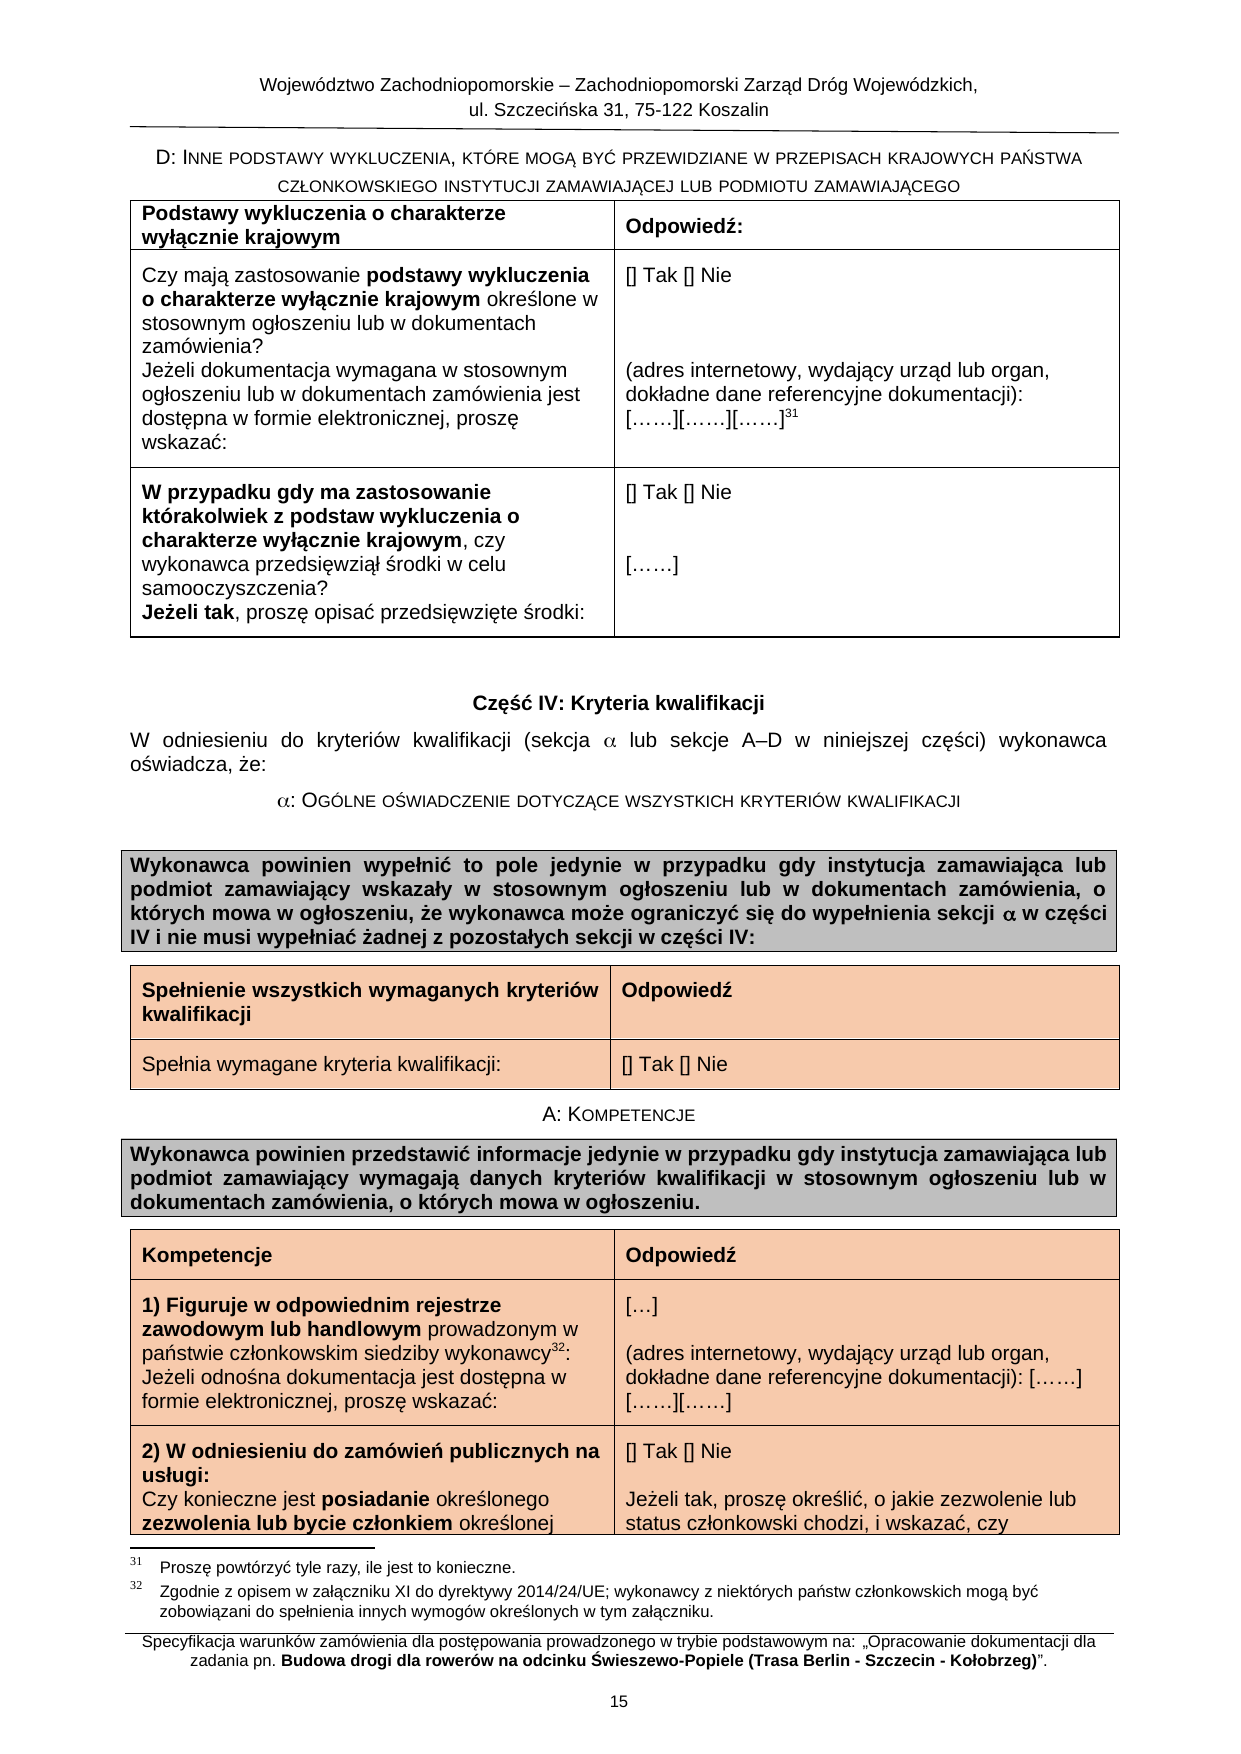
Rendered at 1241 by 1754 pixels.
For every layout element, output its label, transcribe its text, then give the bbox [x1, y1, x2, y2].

text Wykonawca powinien wypełnić to pole jedynie w przypadku gdy instytucja zamawiająca lub podmiot zamawiający wskazały w stosownym ogłoszeniu lub w dokumentach zamówienia, o których mowa w ogłoszeniu, że wykonawca może ograniczyć się do wypełnienia sekcji w części IV i nie musi wypełniać żadnej z pozostałych sekcji w części IV: [122, 851, 1116, 951]
table_header Odpowiedź: [615, 201, 1119, 249]
text : Ogólne oświadczenie dotyczące wszystkich kryteriów kwalifikacji [130, 788, 1107, 812]
text Wykonawca powinien przedstawić informacje jedynie w przypadku gdy instytucja zamawiająca lub podmiot zamawiający wymagają danych kryteriów kwalifikacji w stosownym ogłoszeniu lub w dokumentach zamówienia, o których mowa w ogłoszeniu. [122, 1140, 1116, 1216]
table_cell [] Tak [] Nie (adres internetowy, wydający urząd lub organ, dokładne dane referencyjne dokumentacji): [……][……][……] [615, 250, 1119, 467]
text W odniesieniu do kryteriów kwalifikacji (sekcja lub sekcje A–D w niniejszej części) wykonawca oświadcza, że: [130, 728, 1107, 776]
table_header Odpowiedź [615, 1230, 1119, 1279]
table_cell W przypadku gdy ma zastosowanie którakolwiek z podstaw wykluczenia o charakterze wyłącznie krajowym, czy wykonawca przedsięwziął środki w celu samooczyszczenia? Jeżeli tak, proszę opisać przedsięwzięte środki: [131, 468, 614, 636]
table_cell 1) Figuruje w odpowiednim rejestrze zawodowym lub handlowym prowadzonym w państwie członkowskim siedziby wykonawcy: Jeżeli odnośna dokumentacja jest dostępna w formie elektronicznej, proszę wskazać: [131, 1280, 614, 1425]
text D: Inne podstawy wykluczenia, które mogą być przewidziane w przepisach krajowych państwa członkowskiego instytucji zamawiającej lub podmiotu zamawiającego [130, 145, 1107, 196]
table_header Odpowiedź [611, 966, 1119, 1038]
table_header Spełnienie wszystkich wymaganych kryteriów kwalifikacji [131, 966, 610, 1038]
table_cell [615, 1426, 1119, 1534]
table_cell [] Tak [] Nie [……] [615, 468, 1119, 636]
text A: Kompetencje [130, 1102, 1107, 1126]
text Część IV: Kryteria kwalifikacji [130, 691, 1107, 715]
table_cell […] (adres internetowy, wydający urząd lub organ, dokładne dane referencyjne dokumentacji): [……][……][……] [615, 1280, 1119, 1425]
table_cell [131, 1426, 614, 1534]
table_cell Czy mają zastosowanie podstawy wykluczenia o charakterze wyłącznie krajowym określone w stosownym ogłoszeniu lub w dokumentach zamówienia? Jeżeli dokumentacja wymagana w stosownym ogłoszeniu lub w dokumentach zamówienia jest dostępna w formie elektronicznej, proszę wskazać: [131, 250, 614, 467]
table_header Podstawy wykluczenia o charakterze wyłącznie krajowym [131, 201, 614, 249]
table_cell [] Tak [] Nie [611, 1040, 1119, 1088]
table_header Kompetencje [131, 1230, 614, 1279]
table_cell Spełnia wymagane kryteria kwalifikacji: [131, 1040, 610, 1088]
